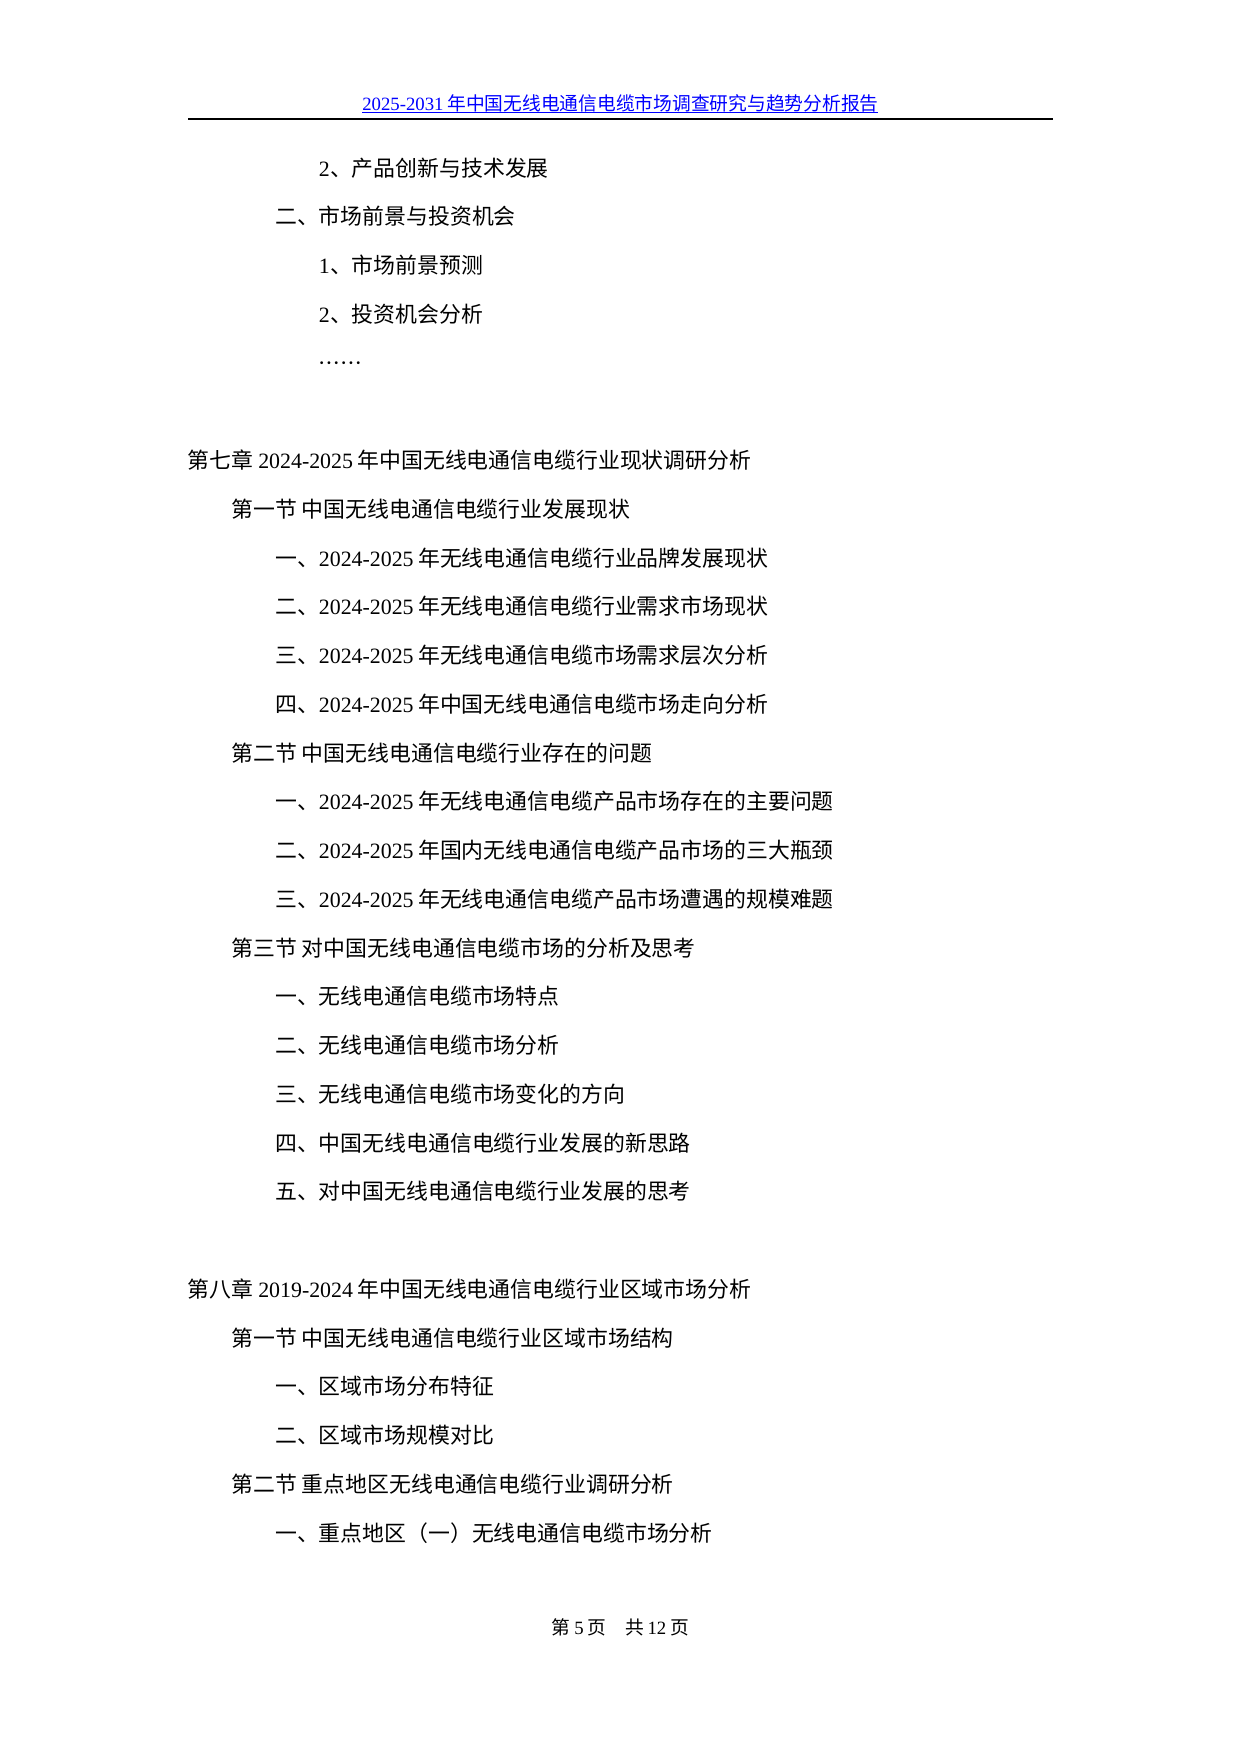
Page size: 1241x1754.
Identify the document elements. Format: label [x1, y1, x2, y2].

text [187, 150, 1053, 1548]
